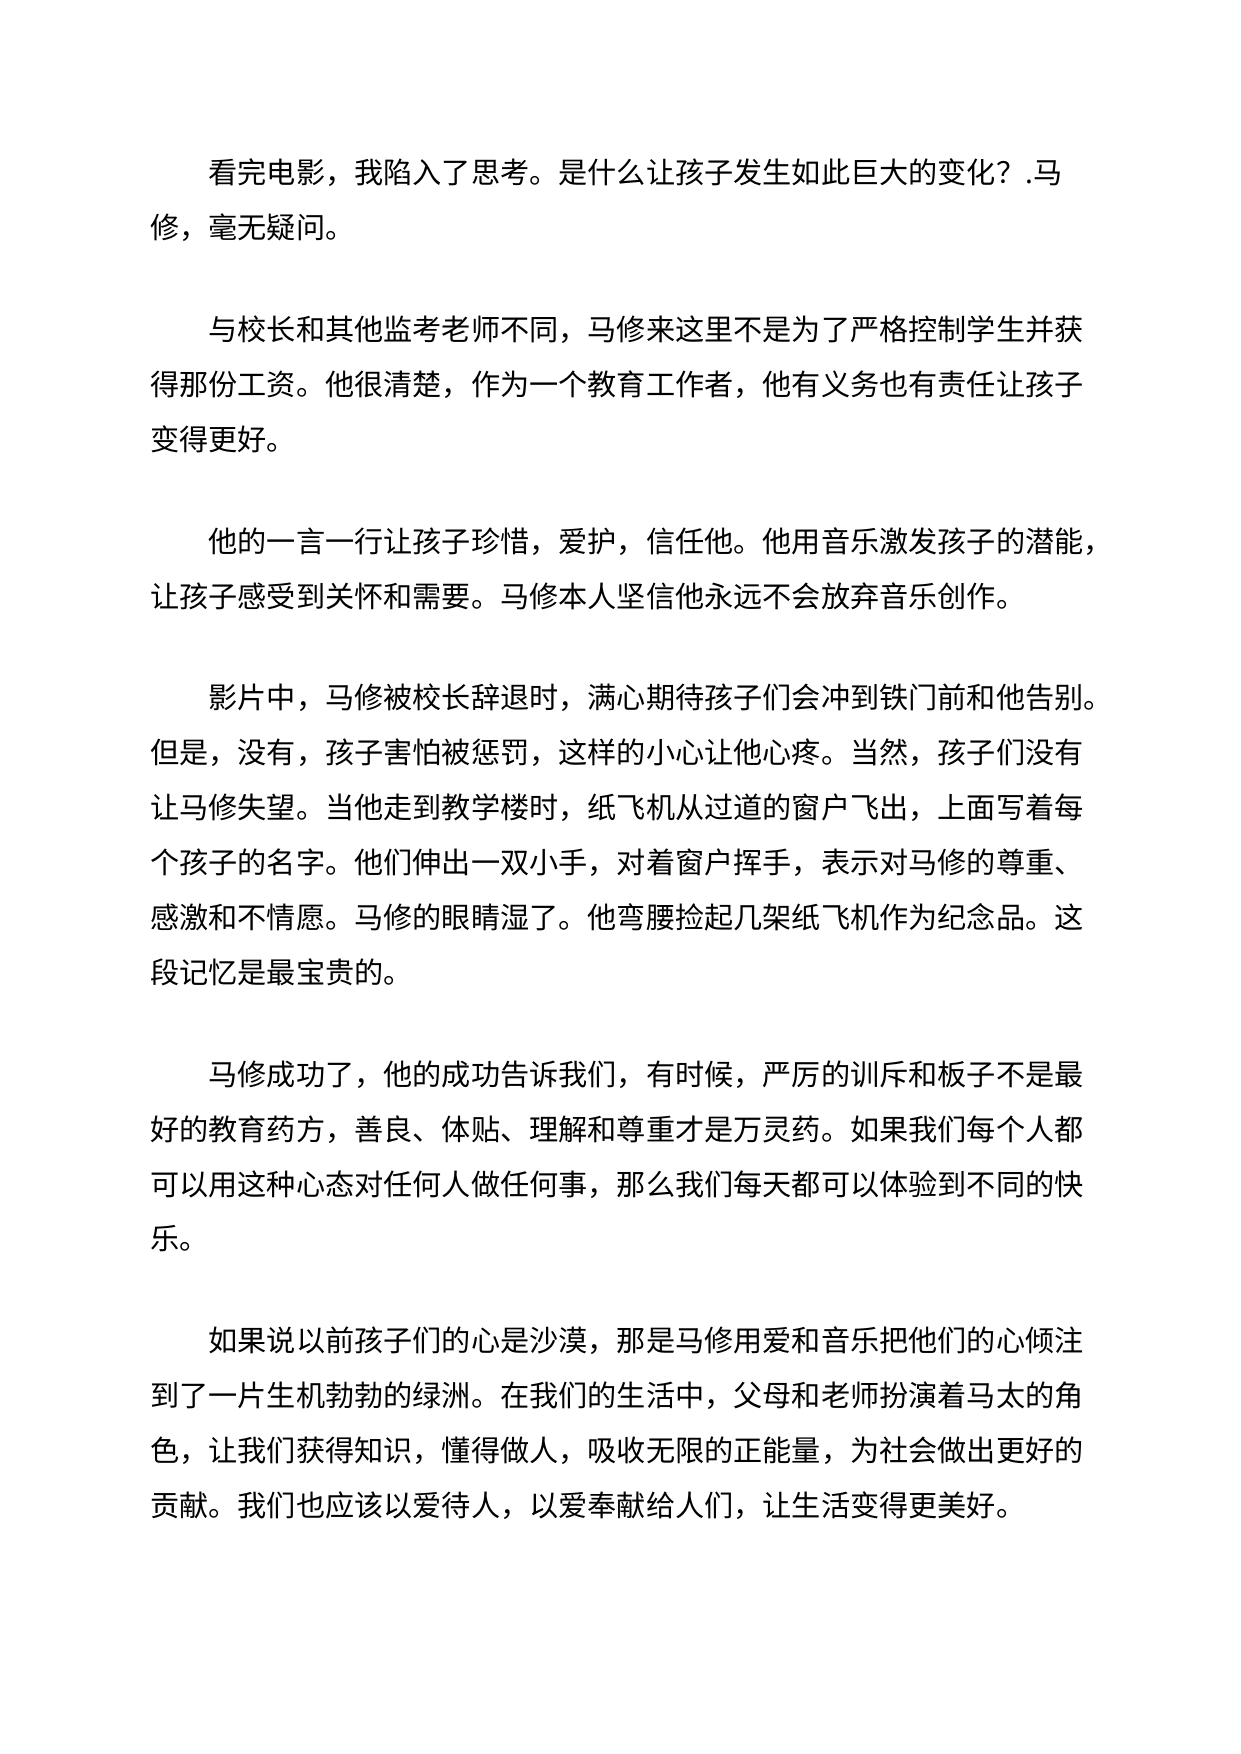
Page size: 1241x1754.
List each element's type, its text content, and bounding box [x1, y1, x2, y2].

text 与校长和其他监考老师不同，马修来这里不是为了严格控制学生并获得那份工资。他很清楚，作为一个教育工作者，他有义务也有责任让孩子变得更好。 [150, 307, 1090, 459]
text 影片中，马修被校长辞退时，满心期待孩子们会冲到铁门前和他告别。但是，没有，孩子害怕被惩罚，这样的小心让他心疼。当然，孩子们没有让马修失望。当他走到教学楼时，纸飞机从过道的窗户飞出，上面写着每个孩子的名字。他们伸出一双小手，对着窗户挥手，表示对马修的尊重、感激和不情愿。马修的眼睛湿了。他弯腰捡起几架纸飞机作为纪念品。这段记忆是最宝贵的。 [150, 675, 1090, 992]
text 看完电影，我陷入了思考。是什么让孩子发生如此巨大的变化？.马修，毫无疑问。 [150, 150, 1090, 247]
text 如果说以前孩子们的心是沙漠，那是马修用爱和音乐把他们的心倾注到了一片生机勃勃的绿洲。在我们的生活中，父母和老师扮演着马太的角色，让我们获得知识，懂得做人，吸收无限的正能量，为社会做出更好的贡献。我们也应该以爱待人，以爱奉献给人们，让生活变得更美好。 [150, 1318, 1090, 1525]
text 马修成功了，他的成功告诉我们，有时候，严厉的训斥和板子不是最好的教育药方，善良、体贴、理解和尊重才是万灵药。如果我们每个人都可以用这种心态对任何人做任何事，那么我们每天都可以体验到不同的快乐。 [150, 1051, 1090, 1258]
text 他的一言一行让孩子珍惜，爱护，信任他。他用音乐激发孩子的潜能，让孩子感受到关怀和需要。马修本人坚信他永远不会放弃音乐创作。 [150, 518, 1090, 616]
